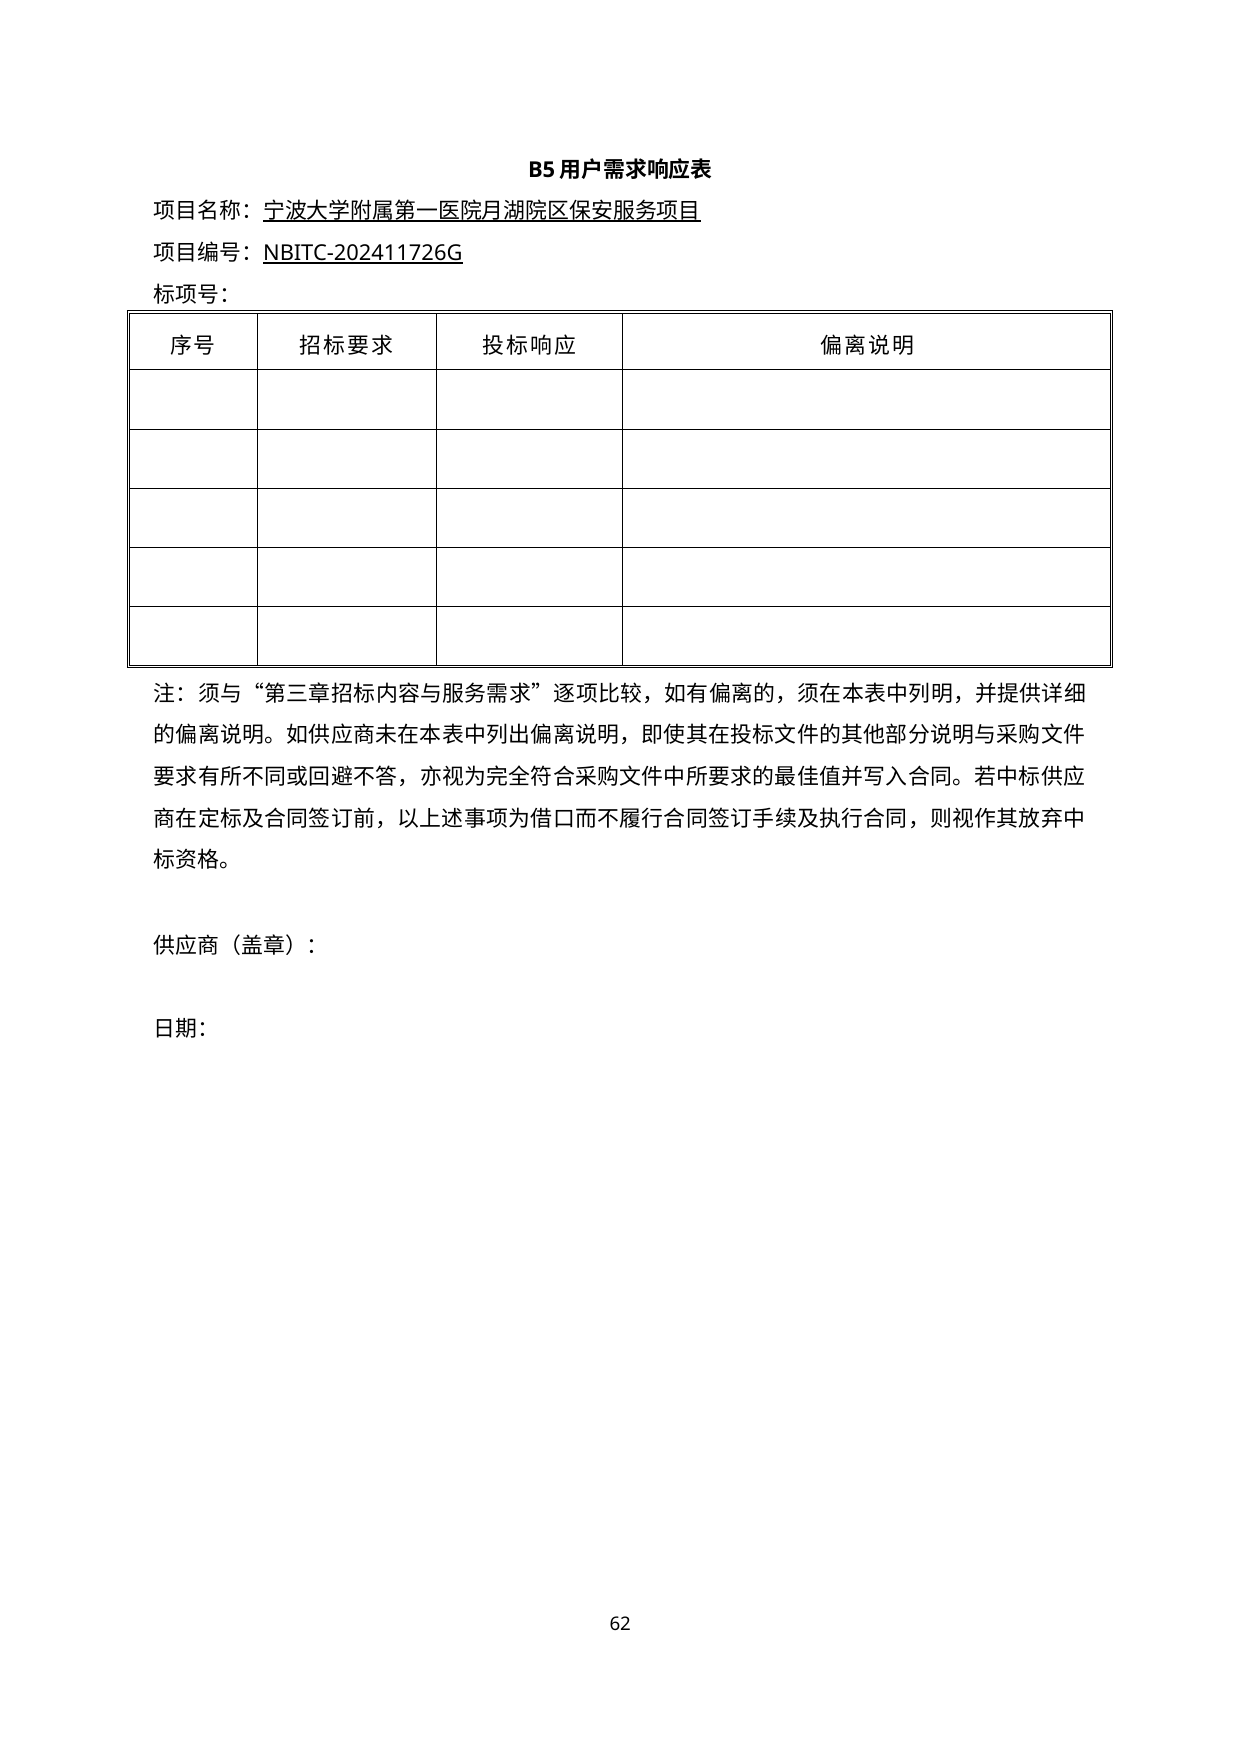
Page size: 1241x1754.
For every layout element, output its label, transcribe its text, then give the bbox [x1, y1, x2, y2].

table_cell [130, 370, 257, 428]
text 项目名称：宁波大学附属第一医院月湖院区保安服务项目 [153, 185, 1087, 227]
table_header 投标响应 [437, 314, 622, 369]
text 日期： [153, 1001, 1087, 1043]
table_header 偏离说明 [623, 314, 1110, 369]
text 注：须与“第三章招标内容与服务需求”逐项比较，如有偏离的，须在本表中列明，并提供详细的偏离说明。如供应商未在本表中列出偏离说明，即使其在投标文件的其他部分说明与采购文件要求有所不同或回避不答，亦视为完全符合采购文件中所要求的最佳值并写入合同。若中标供应商在定标及合同签订前，以上述事项为借口而不履行合同签订手续及执行合同，则视作其放弃中标资格。 [153, 668, 1087, 876]
table_cell [623, 548, 1110, 606]
text 供应商（盖章）： [153, 918, 1087, 959]
table_cell [437, 548, 622, 606]
table_cell [258, 489, 436, 547]
table_cell [623, 430, 1110, 487]
table_cell [258, 370, 436, 428]
table_cell [258, 607, 436, 665]
table_cell [130, 607, 257, 665]
table_header 序号 [130, 314, 257, 369]
text 标项号： [153, 269, 1087, 310]
table_header 招标要求 [258, 314, 436, 369]
table_cell [258, 430, 436, 487]
table_cell [623, 370, 1110, 428]
table_cell [258, 548, 436, 606]
table_cell [437, 489, 622, 547]
text B5用户需求响应表 [153, 144, 1087, 185]
table_cell [623, 489, 1110, 547]
table_cell [437, 430, 622, 487]
table_cell [130, 548, 257, 606]
table_cell [437, 370, 622, 428]
text 项目编号：NBITC-202411726G [153, 227, 1087, 269]
table_cell [130, 430, 257, 487]
table_cell [130, 489, 257, 547]
table_cell [437, 607, 622, 665]
table_cell [623, 607, 1110, 665]
